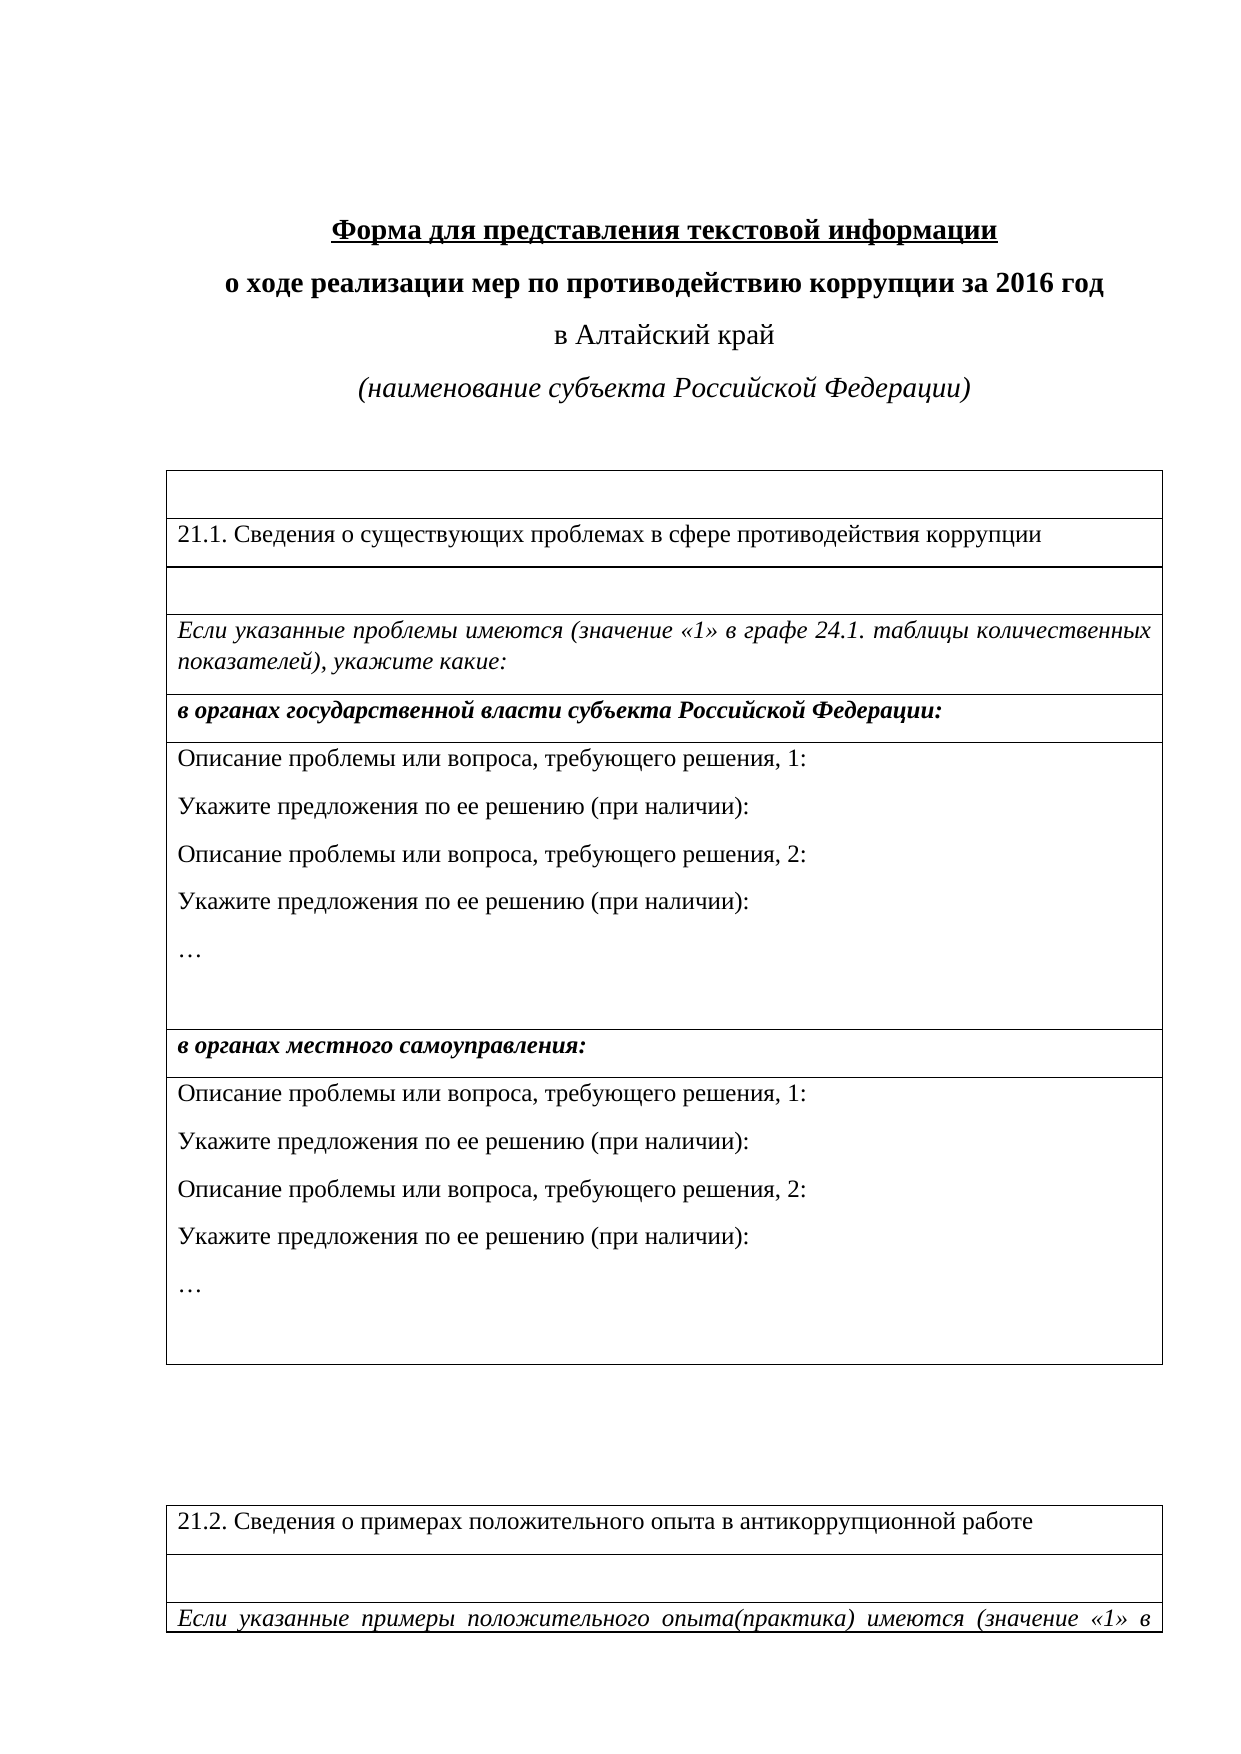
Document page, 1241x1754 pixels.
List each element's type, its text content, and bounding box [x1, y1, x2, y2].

table_cell 21.1. Сведения о существующих проблемах в сфере противодействия коррупции [167, 519, 1162, 566]
table_header 21.2. Сведения о примерах положительного опыта в антикоррупционной работе [167, 1506, 1162, 1554]
table_cell Описание проблемы или вопроса, требующего решения, 1: Укажите предложения по ее решению (при наличии): Описание проблемы или вопроса, требующего решения, 2: Укажите предложения по ее решению (при наличии): … [167, 743, 1162, 1029]
table_cell Если указанные проблемы имеются (значение «1» в графе 24.1. таблицы количественных показателей), укажите какие: [167, 615, 1162, 694]
table_cell [167, 1555, 1162, 1602]
text о ходе реализации мер по противодействию коррупции за 2016 год [177, 265, 1152, 298]
table_cell Описание проблемы или вопроса, требующего решения, 1: Укажите предложения по ее решению (при наличии): Описание проблемы или вопроса, требующего решения, 2: Укажите предложения по ее решению (при наличии): … [167, 1078, 1162, 1363]
table_cell в органах местного самоуправления: [167, 1030, 1162, 1077]
text (наименование субъекта Российской Федерации) [177, 370, 1152, 404]
table_cell в органах государственной власти субъекта Российской Федерации: [167, 695, 1162, 742]
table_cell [167, 1603, 1162, 1631]
text в Алтайский край [177, 317, 1152, 351]
table_cell [167, 568, 1162, 614]
text Форма для представления текстовой информации [177, 212, 1152, 245]
table_header [167, 471, 1162, 518]
